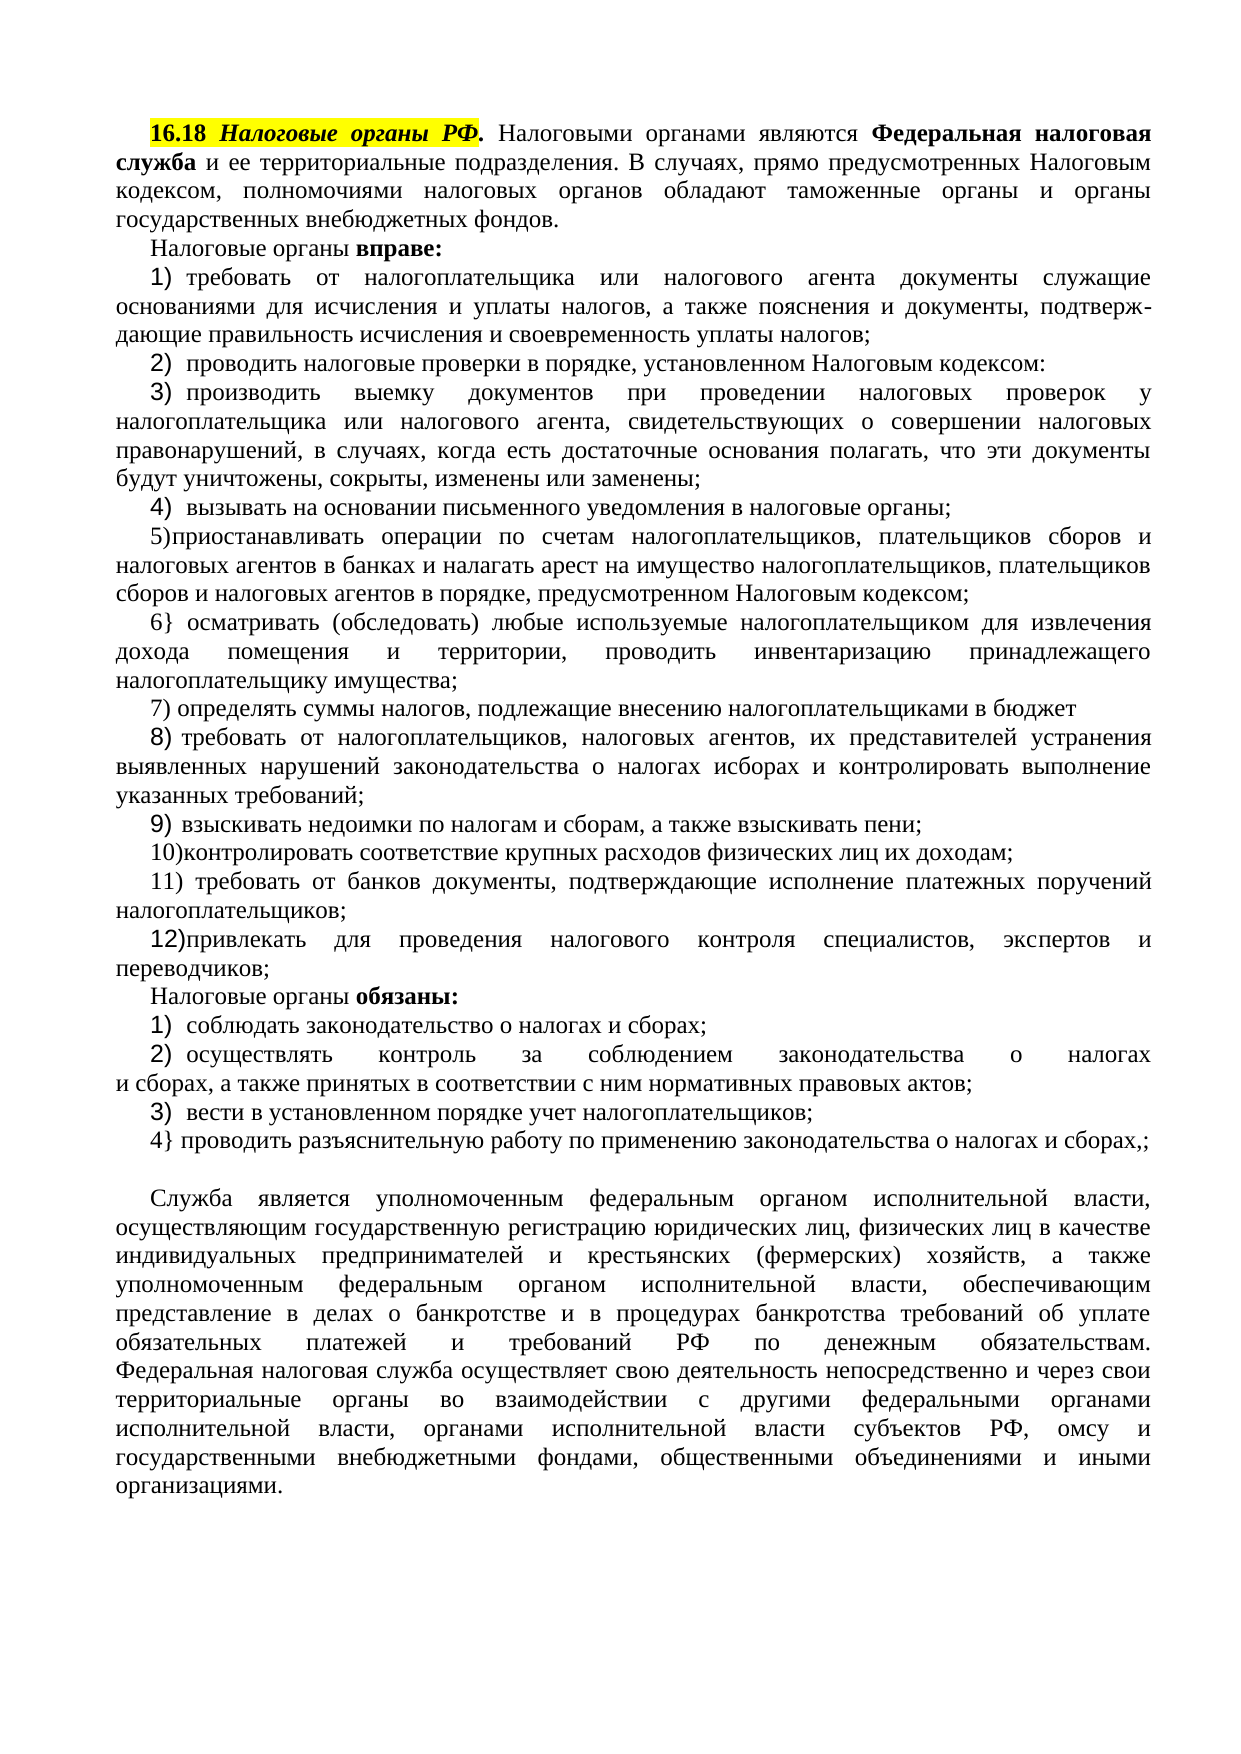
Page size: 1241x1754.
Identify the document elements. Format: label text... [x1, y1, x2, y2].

text 16.18 Налоговые органы РФ. Налоговыми органами являются Федеральная налоговая служба и ее территориальные подразделения. В случаях, прямо предусмотренных Налоговым кодексом, полномочиями налоговых органов обладают таможенные органы и органы государственных внебюджетных фондов. [116, 118, 1152, 233]
text 5) приостанавливать операции по счетам налогоплательщиков, плательщиков сборов и налоговых агентов в банках и налагать арест на имущество налогоплательщиков, плательщиков сборов и налоговых агентов в порядке, предусмотренном Налоговым кодексом; [116, 521, 1152, 607]
list вызывать на основании письменного уведомления в налоговые органы; [116, 492, 1152, 521]
list требовать от налогоплательщиков, налоговых агентов, их представителей устранения выявленных нарушений законодательства о налогах исборах и контролировать выполнение указанных требований; [116, 722, 1152, 809]
text 10)контролировать соответствие крупных расходов физических лиц их доходам; [116, 837, 1152, 866]
text 11) требовать от банков документы, подтверждающие исполнение платежных поручений налогоплательщиков; [116, 866, 1152, 924]
list соблюдать законодательство о налогах и сборах; [116, 1010, 1152, 1039]
text Служба является уполномоченным федеральным органом исполнительной власти, осуществляющим государственную регистрацию юридических лиц, физических лиц в качестве индивидуальных предпринимателей и крестьянских (фермерских) хозяйств, а также уполномоченным федеральным органом исполнительной власти, обеспечивающим представление в делах о банкротстве и в процедурах банкротства требований об уплате обязательных платежей и требований РФ по денежным обязательствам. Федеральная налоговая служба осуществляет свою деятельность непосредственно и через свои территориальные органы во взаимодействии с другими федеральными органами исполнительной власти, органами исполнительной власти субъектов РФ, омсу и государственными внебюджетными фондами, общественными объединениями и иными организациями. [115, 1183, 1152, 1528]
list проводить налоговые проверки в порядке, установленном Налоговым кодексом: [116, 348, 1152, 377]
text 6} осматривать (обследовать) любые используемые налогоплательщиком для извлечения дохода помещения и территории, проводить инвентаризацию принадлежащего налогоплательщику имущества; [116, 607, 1152, 693]
list привлекать для проведения налогового контроля специалистов, экспертов и переводчиков; [116, 924, 1152, 981]
text Налоговые органы обязаны: [116, 981, 1152, 1010]
list осуществлять контроль за соблюдением законодательства о налогах и сборах, а также принятых в соответствии с ним нормативных правовых актов; [116, 1039, 1152, 1097]
list требовать от налогоплательщика или налогового агента документы служащие основаниями для исчисления и уплаты налогов, а также пояснения и документы, подтверждающие правильность исчисления и своевременность уплаты налогов; [116, 262, 1152, 348]
text 4} проводить разъяснительную работу по применению законодательства о налогах и сборах,; [116, 1125, 1152, 1154]
text Налоговые органы вправе: [116, 233, 1152, 262]
text 7) определять суммы налогов, подлежащие внесению налогоплательщиками в бюджет [116, 693, 1152, 722]
list взыскивать недоимки по налогам и сборам, а также взыскивать пени; [116, 809, 1152, 837]
list производить выемку документов при проведении налоговых проверок у налогоплательщика или налогового агента, свидетельствующих о совершении налоговых правонарушений, в случаях, когда есть достаточные основания полагать, что эти документы будут уничтожены, сокрыты, изменены или заменены; [116, 377, 1152, 492]
list вести в установленном порядке учет налогоплательщиков; [116, 1097, 1152, 1125]
